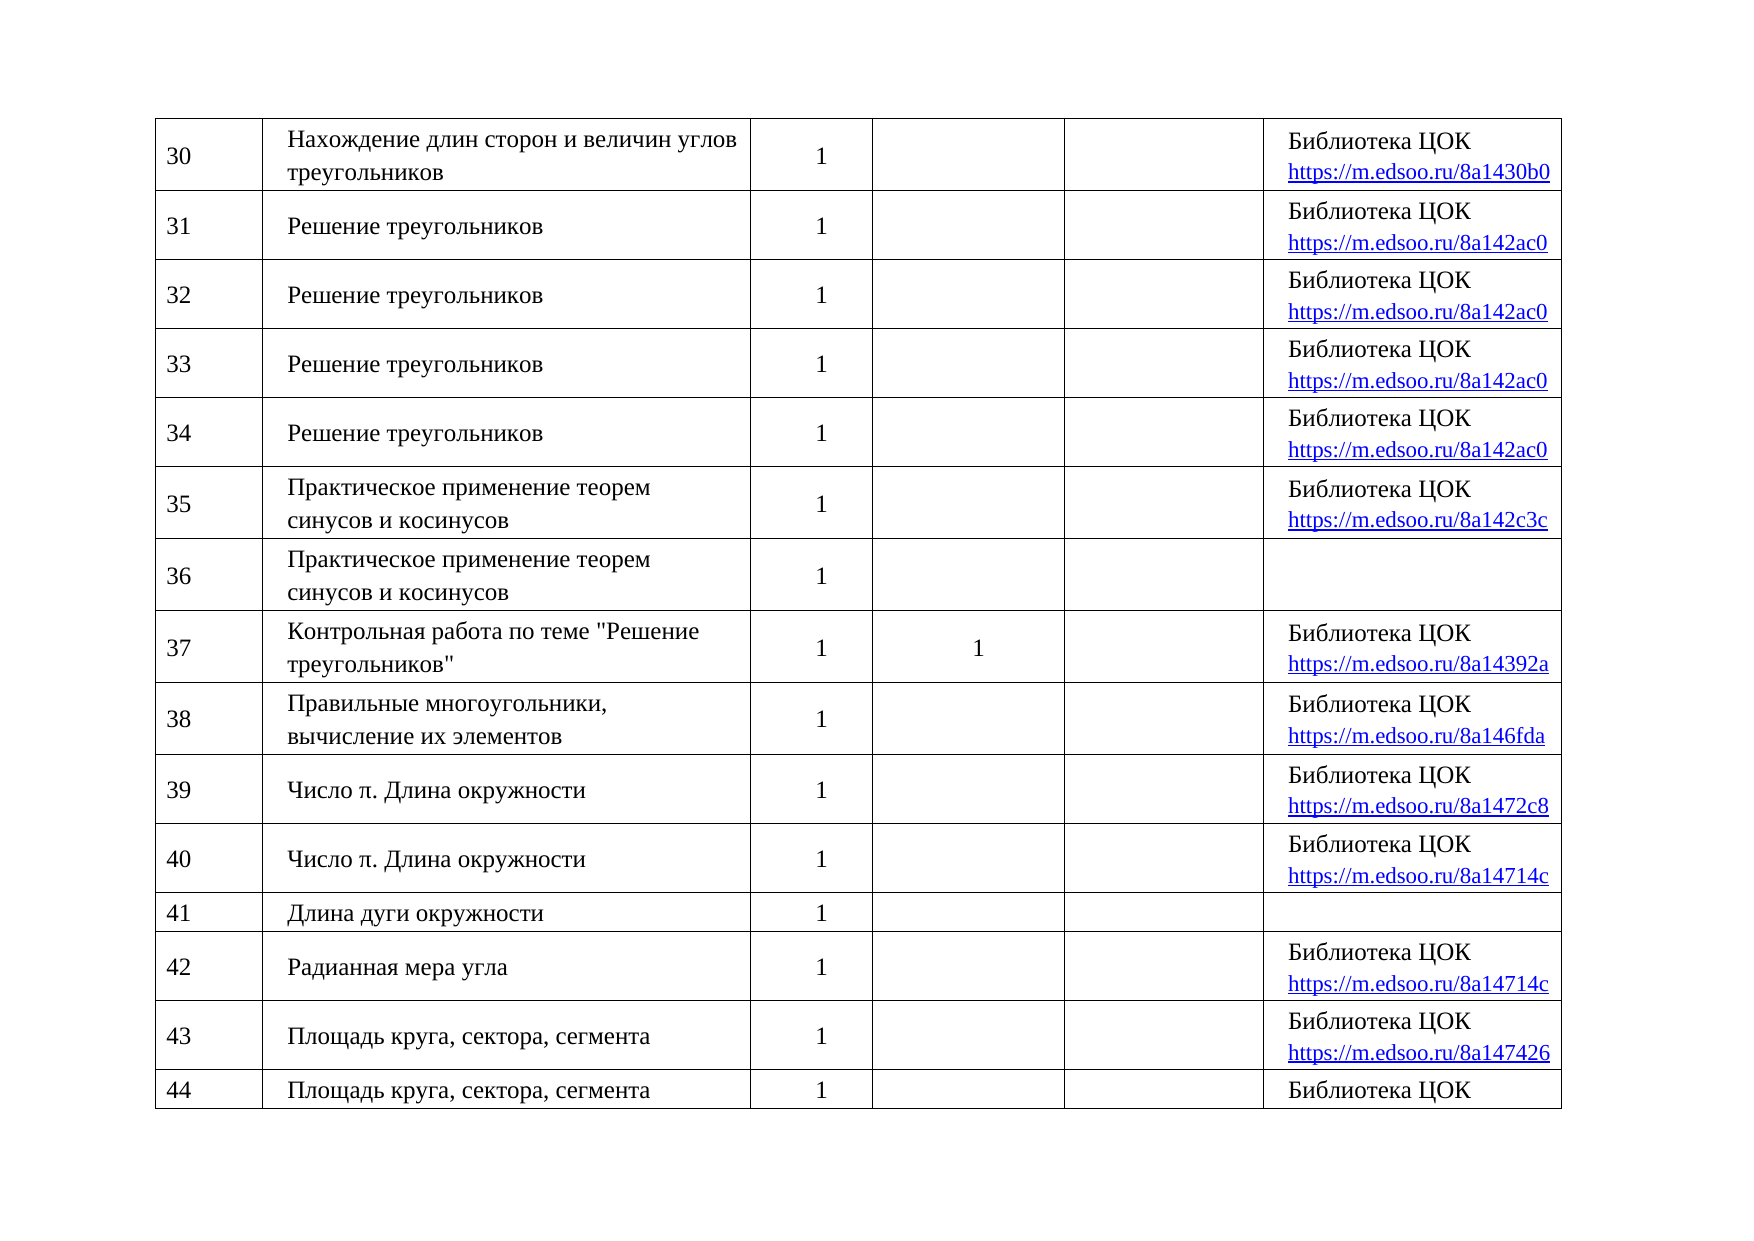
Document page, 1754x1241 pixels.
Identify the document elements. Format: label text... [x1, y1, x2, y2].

table_cell [873, 398, 1064, 466]
table_cell [873, 539, 1064, 610]
table_cell 42 [156, 932, 262, 1000]
table_cell 1 [751, 1070, 872, 1108]
table_cell [873, 467, 1064, 538]
table_cell 1 [751, 755, 872, 823]
table_cell [1065, 329, 1263, 397]
table_cell Библиотека ЦОК https://m.edsoo.ru/8a142c3c [1264, 467, 1561, 538]
table_cell Решение треугольников [263, 329, 750, 397]
table_cell 33 [156, 329, 262, 397]
table_cell 1 [751, 398, 872, 466]
table_cell [1065, 119, 1263, 190]
table_cell Решение треугольников [263, 260, 750, 328]
table_cell [1065, 893, 1263, 931]
table_cell 1 [751, 329, 872, 397]
table_cell [1065, 932, 1263, 1000]
table_cell Библиотека ЦОК https://m.edsoo.ru/8a1430b0 [1264, 119, 1561, 190]
table_cell [1065, 1070, 1263, 1108]
table_cell 1 [751, 467, 872, 538]
table_cell [1065, 1001, 1263, 1069]
table_cell 34 [156, 398, 262, 466]
table_cell 38 [156, 683, 262, 754]
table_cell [263, 1070, 750, 1108]
table_cell Библиотека ЦОК https://m.edsoo.ru/8a142ac0 [1264, 191, 1561, 259]
table_cell 1 [751, 119, 872, 190]
table_cell [873, 932, 1064, 1000]
table_cell 1 [873, 611, 1064, 682]
table_cell Библиотека ЦОК https://m.edsoo.ru/8a1472c8 [1264, 755, 1561, 823]
table_cell [1065, 191, 1263, 259]
table_cell [873, 1001, 1064, 1069]
table_cell [1065, 260, 1263, 328]
table_cell [873, 1070, 1064, 1108]
table_cell [873, 119, 1064, 190]
table_cell 44 [156, 1070, 262, 1108]
table_cell Правильные многоугольники, вычисление их элементов [263, 683, 750, 754]
table_cell [1065, 824, 1263, 892]
table_cell [1065, 398, 1263, 466]
table_cell Радианная мера угла [263, 932, 750, 1000]
table_cell [873, 260, 1064, 328]
table_cell Библиотека ЦОК https://m.edsoo.ru/8a142ac0 [1264, 260, 1561, 328]
table_cell Библиотека ЦОК https://m.edsoo.ru/8a146fda [1264, 683, 1561, 754]
table_cell 37 [156, 611, 262, 682]
table_cell 41 [156, 893, 262, 931]
table_cell 1 [751, 932, 872, 1000]
table_cell [873, 824, 1064, 892]
table_cell Библиотека ЦОК https://m.edsoo.ru/8a14392a [1264, 611, 1561, 682]
table_cell [1065, 539, 1263, 610]
table_cell 1 [751, 539, 872, 610]
table_cell Практическое применение теорем синусов и косинусов [263, 467, 750, 538]
table_cell Библиотека ЦОК https://m.edsoo.ru/8a14714c [1264, 932, 1561, 1000]
table_cell [1065, 755, 1263, 823]
table_cell Контрольная работа по теме "Решение треугольников" [263, 611, 750, 682]
table_cell Длина дуги окружности [263, 893, 750, 931]
table_cell [873, 683, 1064, 754]
table_cell 40 [156, 824, 262, 892]
table_cell [1264, 893, 1561, 931]
table_cell [1264, 539, 1561, 610]
table_cell [873, 893, 1064, 931]
table_cell 30 [156, 119, 262, 190]
table_cell Библиотека ЦОК https://m.edsoo.ru/8a142ac0 [1264, 329, 1561, 397]
table_cell 1 [751, 1001, 872, 1069]
table_cell 1 [751, 824, 872, 892]
table_cell [873, 329, 1064, 397]
table_cell Нахождение длин сторон и величин углов треугольников [263, 119, 750, 190]
table_cell 35 [156, 467, 262, 538]
table_cell [873, 191, 1064, 259]
table_cell 1 [751, 683, 872, 754]
table_cell Практическое применение теорем синусов и косинусов [263, 539, 750, 610]
table_cell [873, 755, 1064, 823]
table_cell 1 [751, 611, 872, 682]
table_cell Число π. Длина окружности [263, 755, 750, 823]
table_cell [1264, 1070, 1561, 1108]
table_cell Библиотека ЦОК https://m.edsoo.ru/8a147426 [1264, 1001, 1561, 1069]
table_cell 36 [156, 539, 262, 610]
table_cell Решение треугольников [263, 191, 750, 259]
table_cell [1065, 611, 1263, 682]
table_cell 1 [751, 191, 872, 259]
table_cell 39 [156, 755, 262, 823]
table_cell Решение треугольников [263, 398, 750, 466]
table_cell 32 [156, 260, 262, 328]
table_cell 1 [751, 260, 872, 328]
table_cell [1065, 683, 1263, 754]
table_cell Библиотека ЦОК https://m.edsoo.ru/8a142ac0 [1264, 398, 1561, 466]
table_cell [1065, 467, 1263, 538]
table_cell 31 [156, 191, 262, 259]
table_cell Число π. Длина окружности [263, 824, 750, 892]
table_cell 1 [751, 893, 872, 931]
table_cell Библиотека ЦОК https://m.edsoo.ru/8a14714c [1264, 824, 1561, 892]
table_cell Площадь круга, сектора, сегмента [263, 1001, 750, 1069]
table_cell 43 [156, 1001, 262, 1069]
